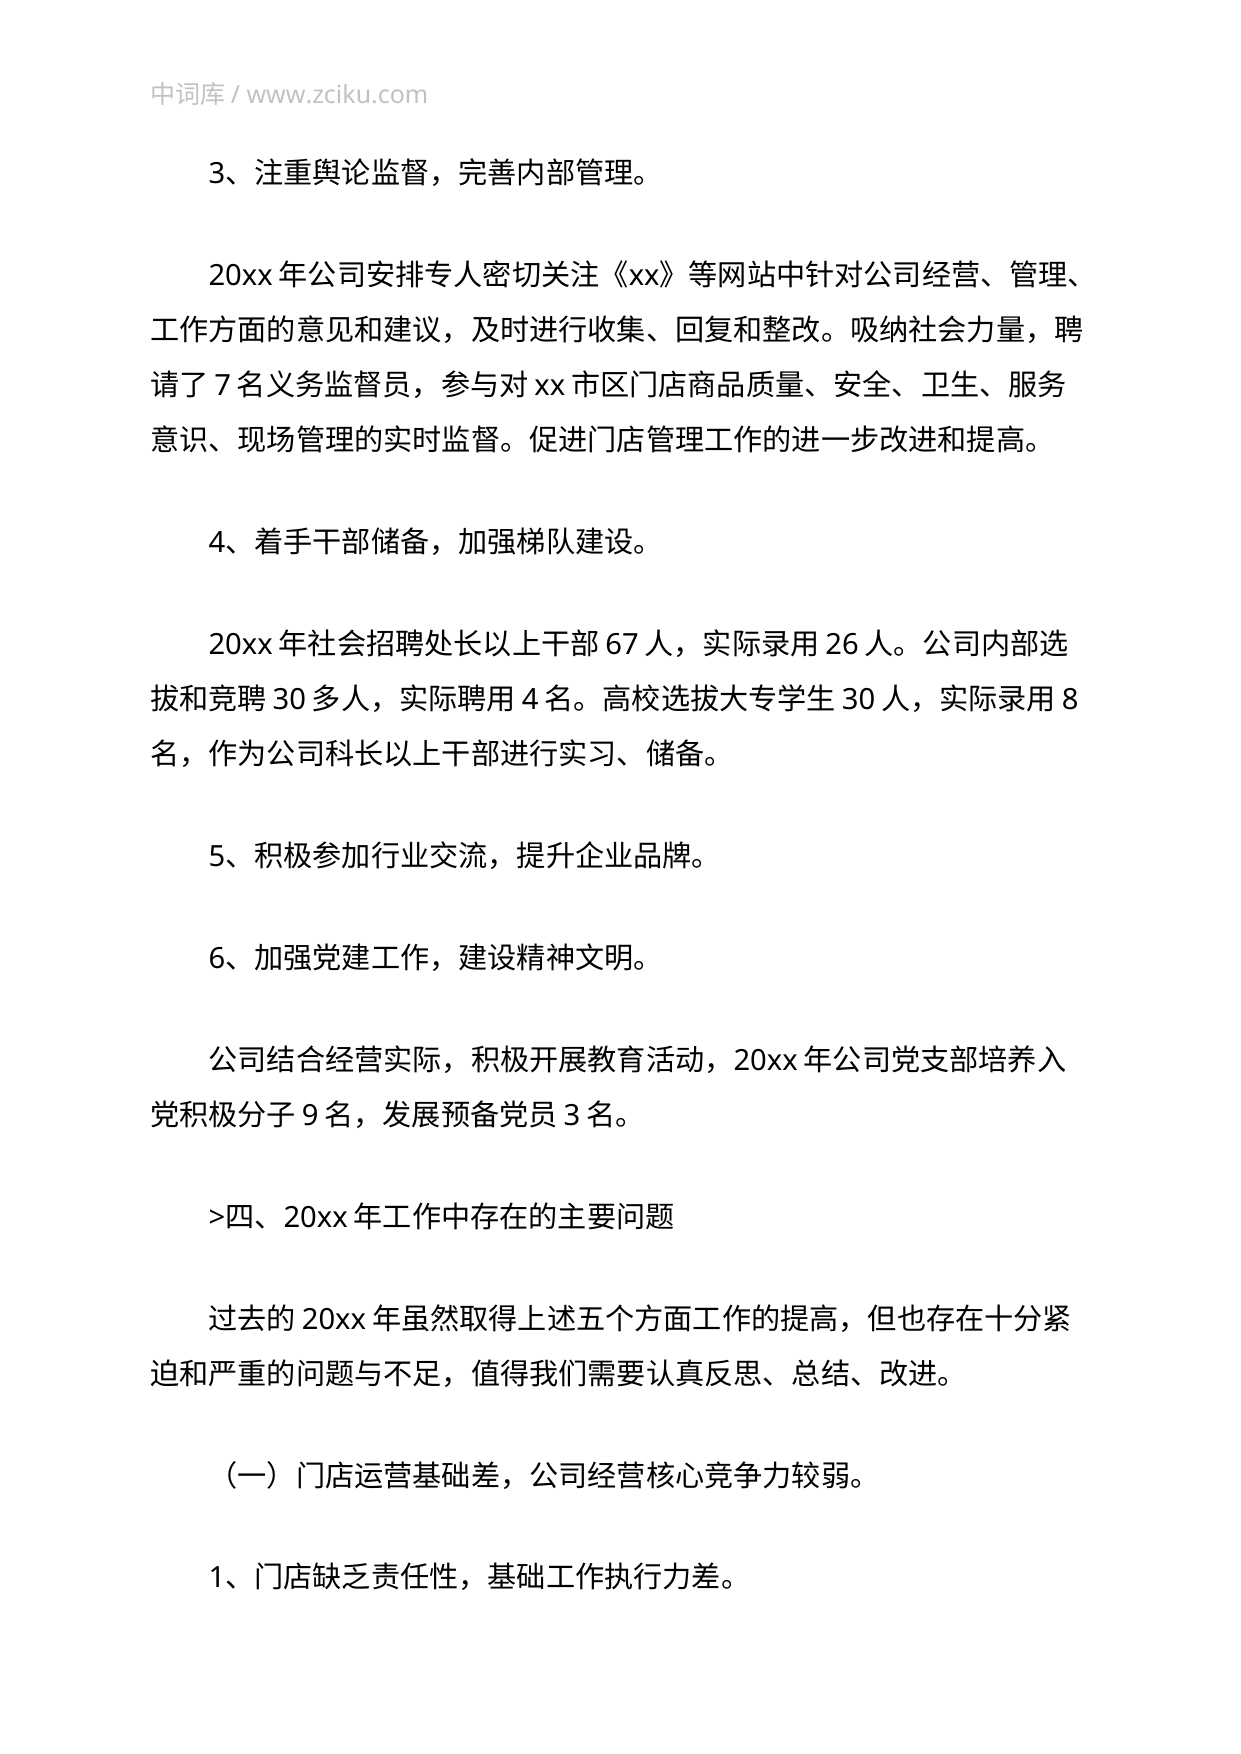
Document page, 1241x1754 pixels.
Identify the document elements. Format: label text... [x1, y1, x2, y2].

text 1、门店缺乏责任性，基础工作执行力差。 [150, 1554, 1090, 1596]
text 6、加强党建工作，建设精神文明。 [150, 934, 1090, 977]
text （一）门店运营基础差，公司经营核心竞争力较弱。 [150, 1452, 1090, 1494]
text 5、积极参加行业交流，提升企业品牌。 [150, 832, 1090, 875]
text 过去的20xx年虽然取得上述五个方面工作的提高，但也存在十分紧迫和严重的问题与不足，值得我们需要认真反思、总结、改进。 [150, 1295, 1090, 1393]
text 3、注重舆论监督，完善内部管理。 [150, 150, 1090, 192]
text 20xx年公司安排专人密切关注《xx》等网站中针对公司经营、管理、工作方面的意见和建议，及时进行收集、回复和整改。吸纳社会力量，聘请了7名义务监督员，参与对xx市区门店商品质量、安全、卫生、服务意识、现场管理的实时监督。促进门店管理工作的进一步改进和提高。 [150, 252, 1090, 459]
text 公司结合经营实际，积极开展教育活动，20xx年公司党支部培养入党积极分子9名，发展预备党员3名。 [150, 1036, 1090, 1134]
text >四、20xx年工作中存在的主要问题 [150, 1193, 1090, 1236]
text 20xx年社会招聘处长以上干部67人，实际录用26人。公司内部选拔和竞聘30多人，实际聘用4名。高校选拔大专学生30人，实际录用8名，作为公司科长以上干部进行实习、储备。 [150, 621, 1090, 773]
text 4、着手干部储备，加强梯队建设。 [150, 519, 1090, 561]
